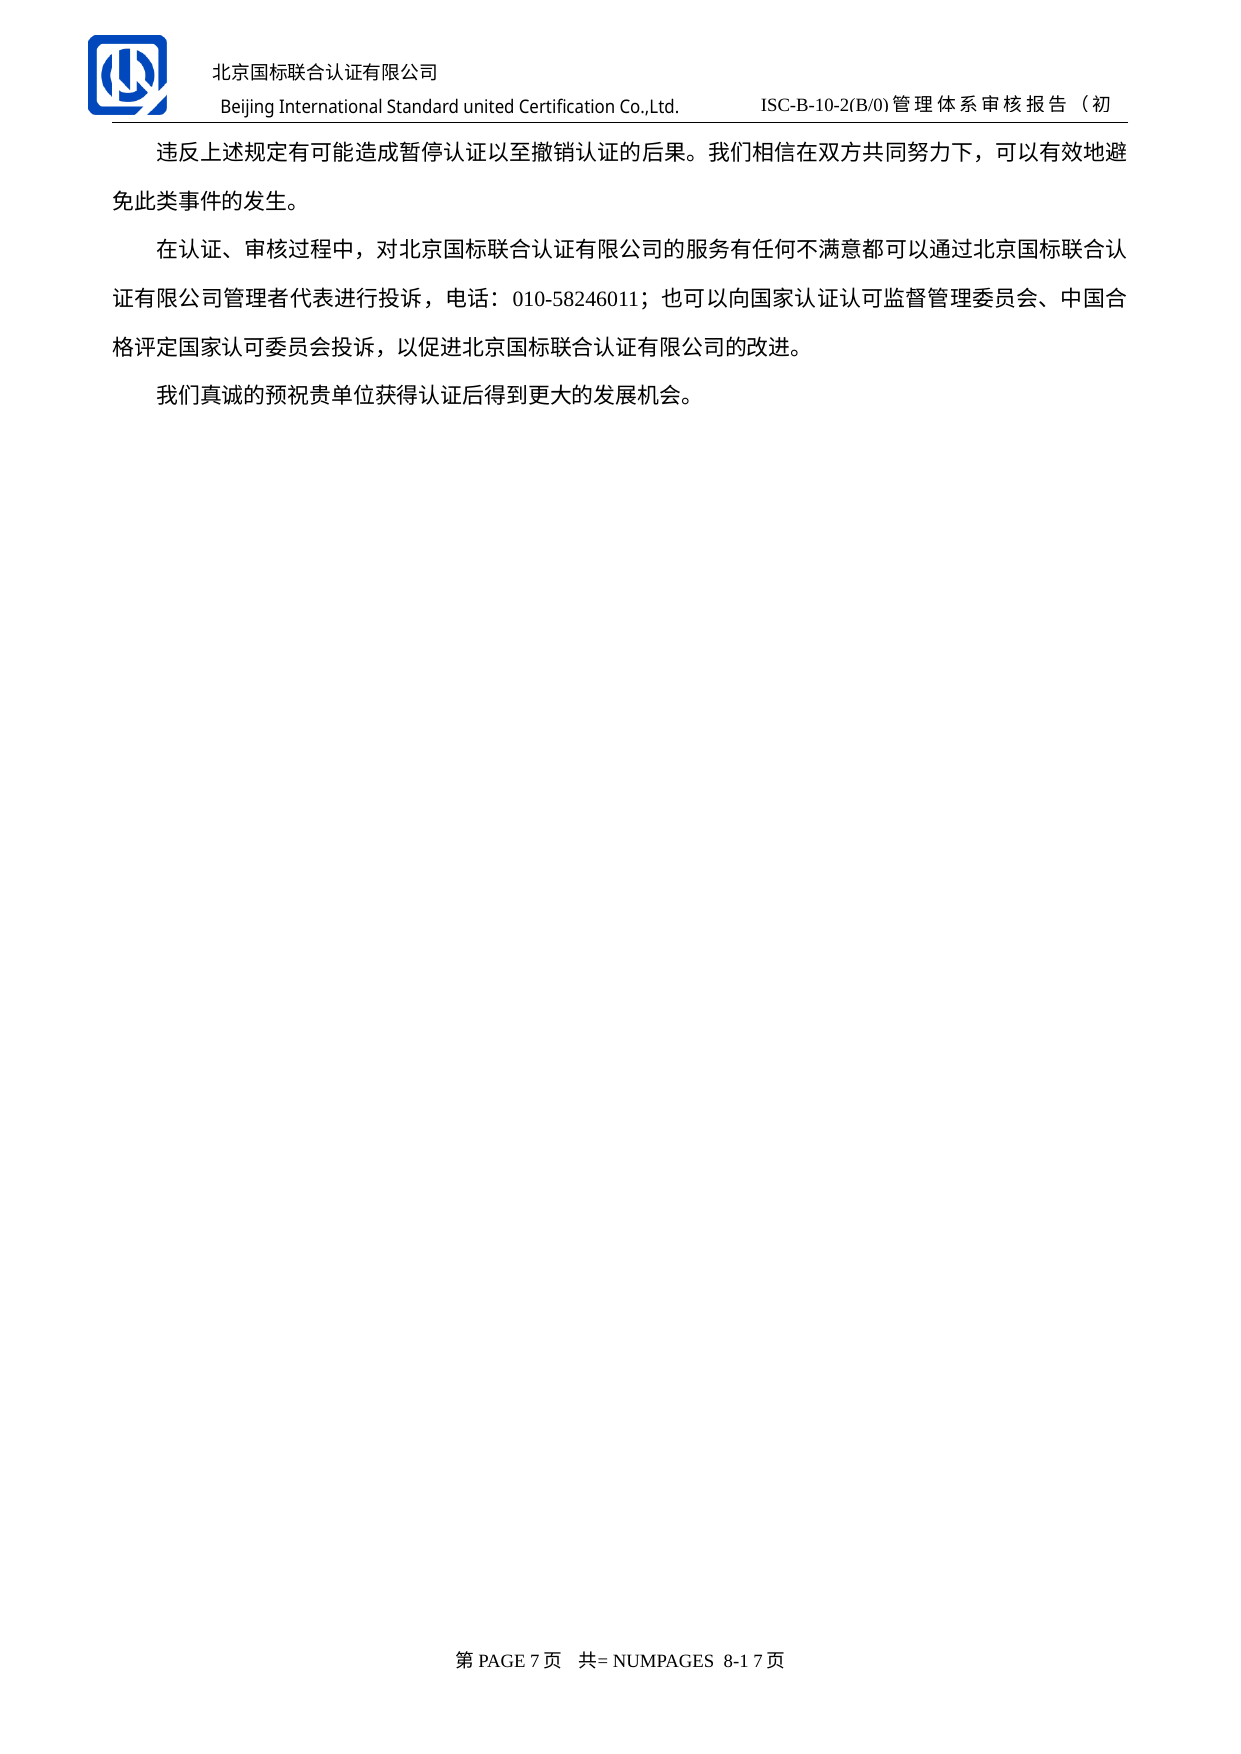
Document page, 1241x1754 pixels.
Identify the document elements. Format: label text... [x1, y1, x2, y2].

text 违反上述规定有可能造成暂停认证以至撤销认证的后果。我们相信在双方共同努力下，可以有效地避免此类事件的发生。 [112, 135, 1128, 216]
text 在认证、审核过程中，对北京国标联合认证有限公司的服务有任何不满意都可以通过北京国标联合认证有限公司管理者代表进行投诉，电话：010-58246011；也可以向国家认证认可监督管理委员会、中国合格评定国家认可委员会投诉，以促进北京国标联合认证有限公司的改进。 [112, 232, 1128, 362]
picture [88, 35, 167, 115]
text 我们真诚的预祝贵单位获得认证后得到更大的发展机会。 [112, 378, 1128, 410]
